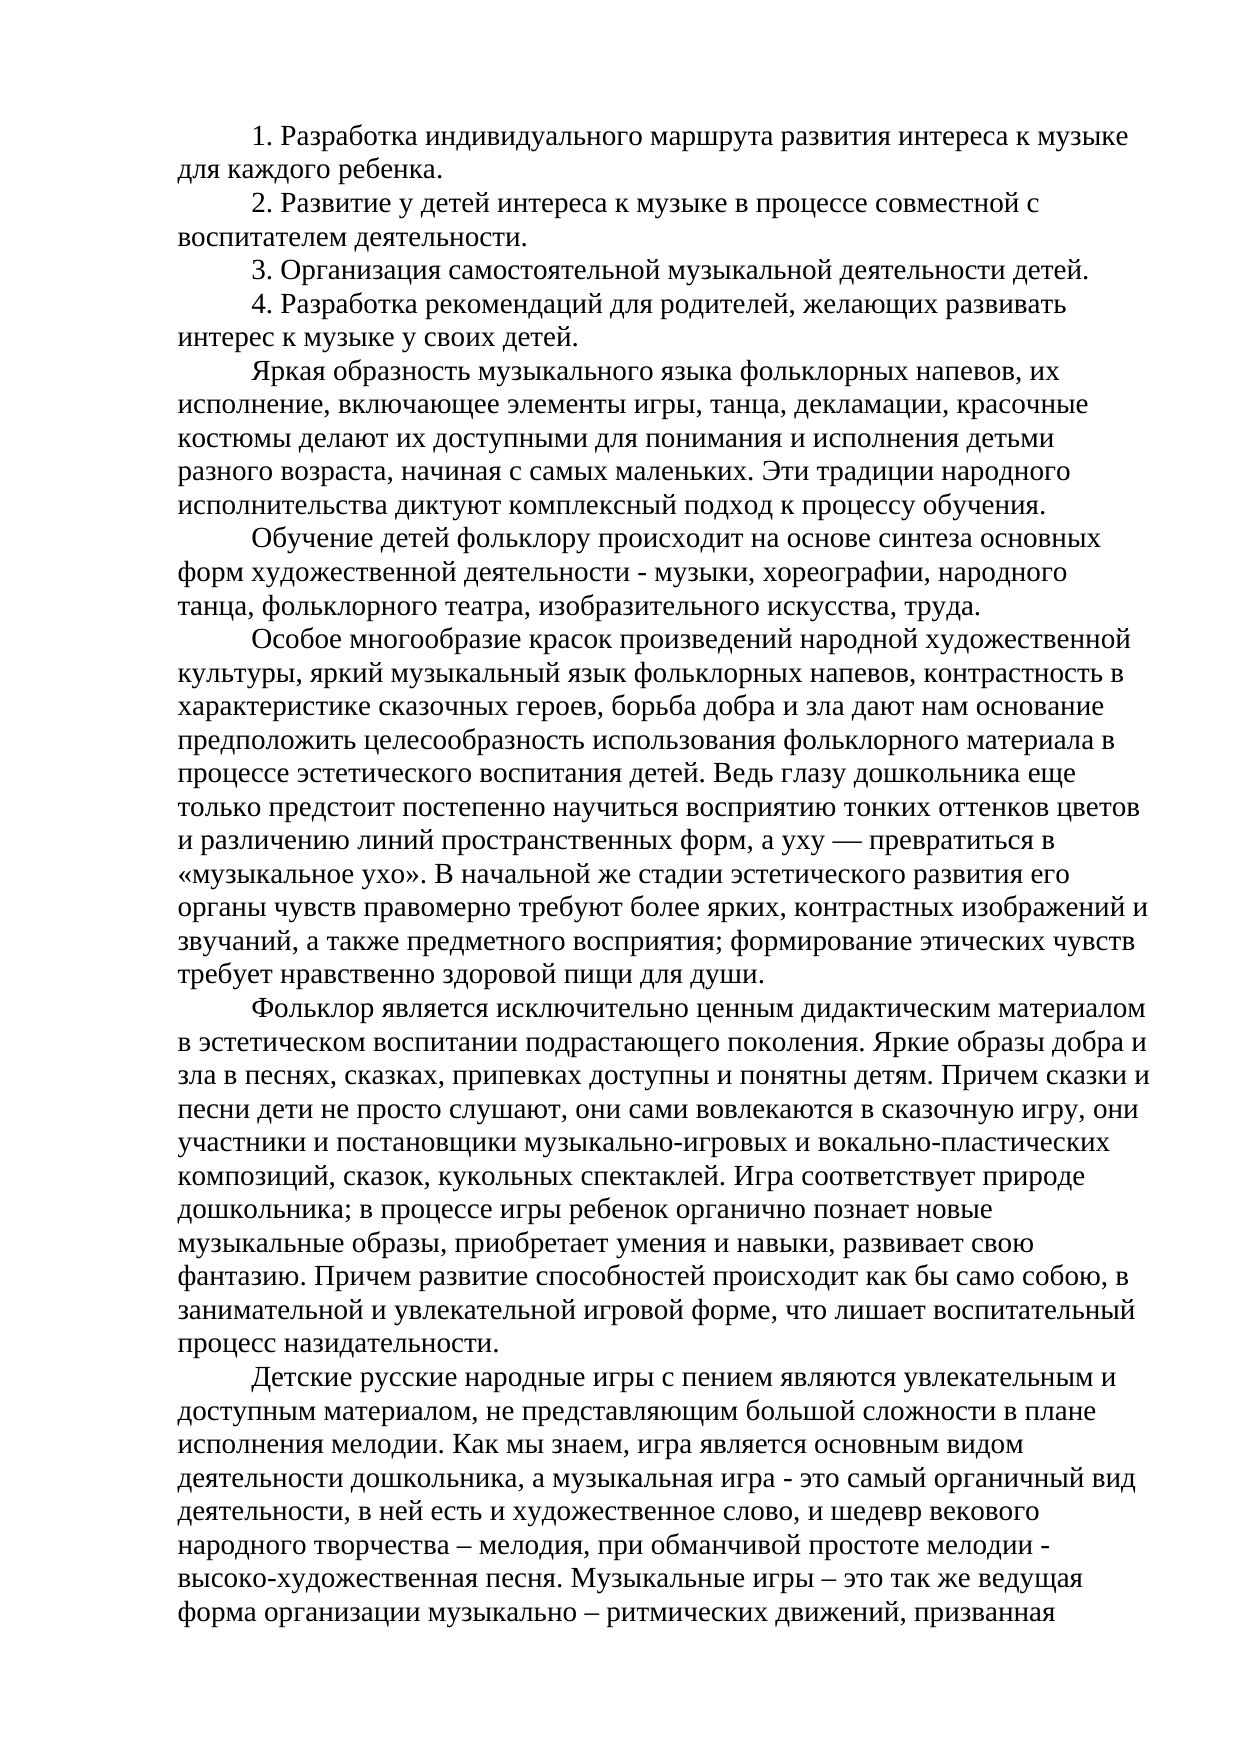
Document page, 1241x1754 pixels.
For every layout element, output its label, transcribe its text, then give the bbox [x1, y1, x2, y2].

text 3. Организация самостоятельной музыкальной деятельности детей. [177, 252, 1152, 286]
text Фольклор является исключительно ценным дидактическим материалом в эстетическом воспитании подрастающего поколения. Яркие образы добра и зла в песнях, сказках, припевках доступны и понятны детям. Причем сказки и песни дети не просто слушают, они сами вовлекаются в сказочную игру, они участники и постановщики музыкально-игровых и вокально-пластических композиций, сказок, кукольных спектаклей. Игра соответствует природе дошкольника; в процессе игры ребенок органично познает новые музыкальные образы, приобретает умения и навыки, развивает свою фантазию. Причем развитие способностей происходит как бы само собою, в занимательной и увлекательной игровой форме, что лишает воспитательный процесс назидательности. [177, 990, 1152, 1359]
text Яркая образность музыкального языка фольклорных напевов, их исполнение, включающее элементы игры, танца, декламации, красочные костюмы делают их доступными для понимания и исполнения детьми разного возраста, начиная с самых маленьких. Эти традиции народного исполнительства диктуют комплексный подход к процессу обучения. [177, 353, 1152, 521]
text 2. Развитие у детей интереса к музыке в процессе совместной с воспитателем деятельности. [177, 185, 1152, 252]
text 4. Разработка рекомендаций для родителей, желающих развивать интерес к музыке у своих детей. [177, 286, 1152, 353]
text Обучение детей фольклору происходит на основе синтеза основных форм художественной деятельности - музыки, хореографии, народного танца, фольклорного театра, изобразительного искусства, труда. [177, 521, 1152, 621]
text 1. Разработка индивидуального маршрута развития интереса к музыке для каждого ребенка. [177, 118, 1152, 185]
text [177, 1359, 1152, 1627]
text Особое многообразие красок произведений народной художественной культуры, яркий музыкальный язык фольклорных напевов, контрастность в характеристике сказочных героев, борьба добра и зла дают нам основание предположить целесообразность использования фольклорного материала в процессе эстетического воспитания детей. Ведь глазу дошкольника еще только предстоит постепенно научиться восприятию тонких оттенков цветов и различению линий пространственных форм, а уху — превратиться в «музыкальное ухо». В начальной же стадии эстетического развития его органы чувств правомерно требуют более ярких, контрастных изображений и звучаний, а также предметного восприятия; формирование этических чувств требует нравственно здоровой пищи для души. [177, 621, 1152, 990]
